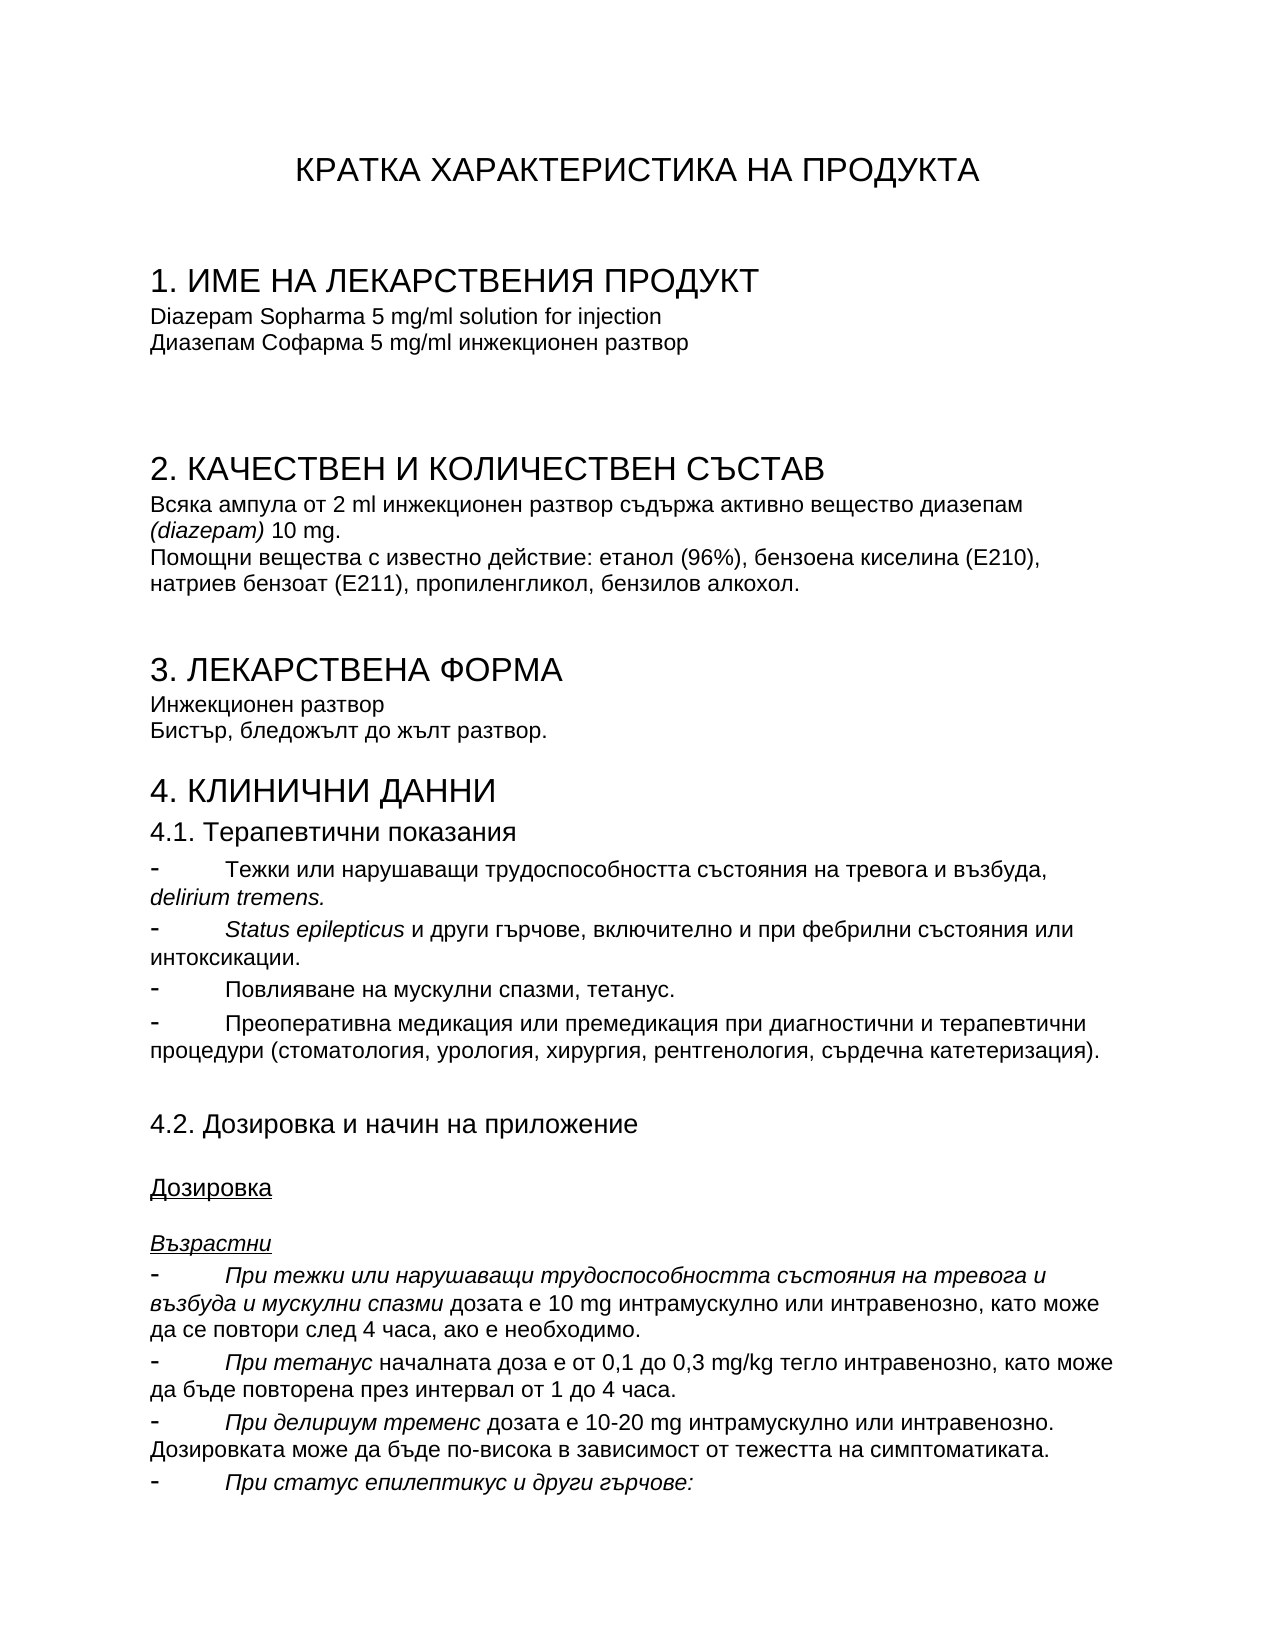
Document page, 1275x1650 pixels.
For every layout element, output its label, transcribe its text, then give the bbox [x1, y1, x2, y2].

list При тежки или нарушаващи трудоспособността състояния на тревога и възбуда и мускулни спазми дозата е 10 mg интрамускулно или интравенозно, като може да се повтори след 4 часа, ако е необходимо. [150, 1257, 1125, 1343]
list При тетанус началната доза е от 0,1 до 0,3 mg/kg тегло интравенозно, като може да бъде повторена през интервал от 1 до 4 часа. [150, 1343, 1125, 1403]
list При статус епилептикус и други гърчове: [150, 1463, 1125, 1496]
list При делириум тременс дозата е 10-20 mg интрамускулно или интравенозно. Дозировката може да бъде по-висока в зависимост от тежестта на симптоматиката. [150, 1403, 1125, 1463]
text Diazepam Sopharma 5 mg/ml solution for injection [150, 303, 1125, 329]
list Повлияване на мускулни спазми, тетанус. [150, 970, 1125, 1003]
list Преоперативна медикация или премедикация при диагностични и терапевтични процедури (стоматология, урология, хирургия, рентгенология, сърдечна катетеризация). [150, 1003, 1125, 1063]
list Status epilepticus и други гърчове, включително и при фебрилни състояния или интоксикации. [150, 910, 1125, 970]
subtitle 4.1. Терапевтични показания [150, 816, 1125, 848]
subtitle 4. КЛИНИЧНИ ДАННИ [150, 771, 1125, 809]
subtitle Дозировка [150, 1173, 1125, 1202]
text Бистър, бледожълт до жълт разтвор. [150, 717, 1125, 744]
list Тежки или нарушаващи трудоспособността състояния на тревога и възбуда, delirium tremens. [150, 850, 1125, 910]
subtitle 4.2. Дозировка и начин на приложение [150, 1108, 1125, 1140]
text Инжекционен разтвор [150, 691, 1125, 717]
text Възрастни [150, 1230, 1125, 1257]
text Помощни вещества с известно действие: етанол (96%), бензоена киселина (Е210), натриев бензоат (Е211), пропиленгликол, бензилов алкохол. [150, 543, 1125, 596]
subtitle 1. ИМЕ НА ЛЕКАРСТВЕНИЯ ПРОДУКТ [150, 262, 1125, 300]
text Всяка ампула от 2 ml инжекционен разтвор съдържа активно вещество диазепам (diazepam) 10 mg. [150, 491, 1125, 543]
subtitle 2. КАЧЕСТВЕН И КОЛИЧЕСТВЕН СЪСТАВ [150, 449, 1125, 488]
subtitle 3. ЛЕКАРСТВЕНА ФОРМА [150, 649, 1125, 688]
text Диазепам Софарма 5 mg/ml инжекционен разтвор [150, 329, 1125, 356]
text КРАТКА ХАРАКТЕРИСТИКА НА ПРОДУКТА [150, 150, 1125, 188]
